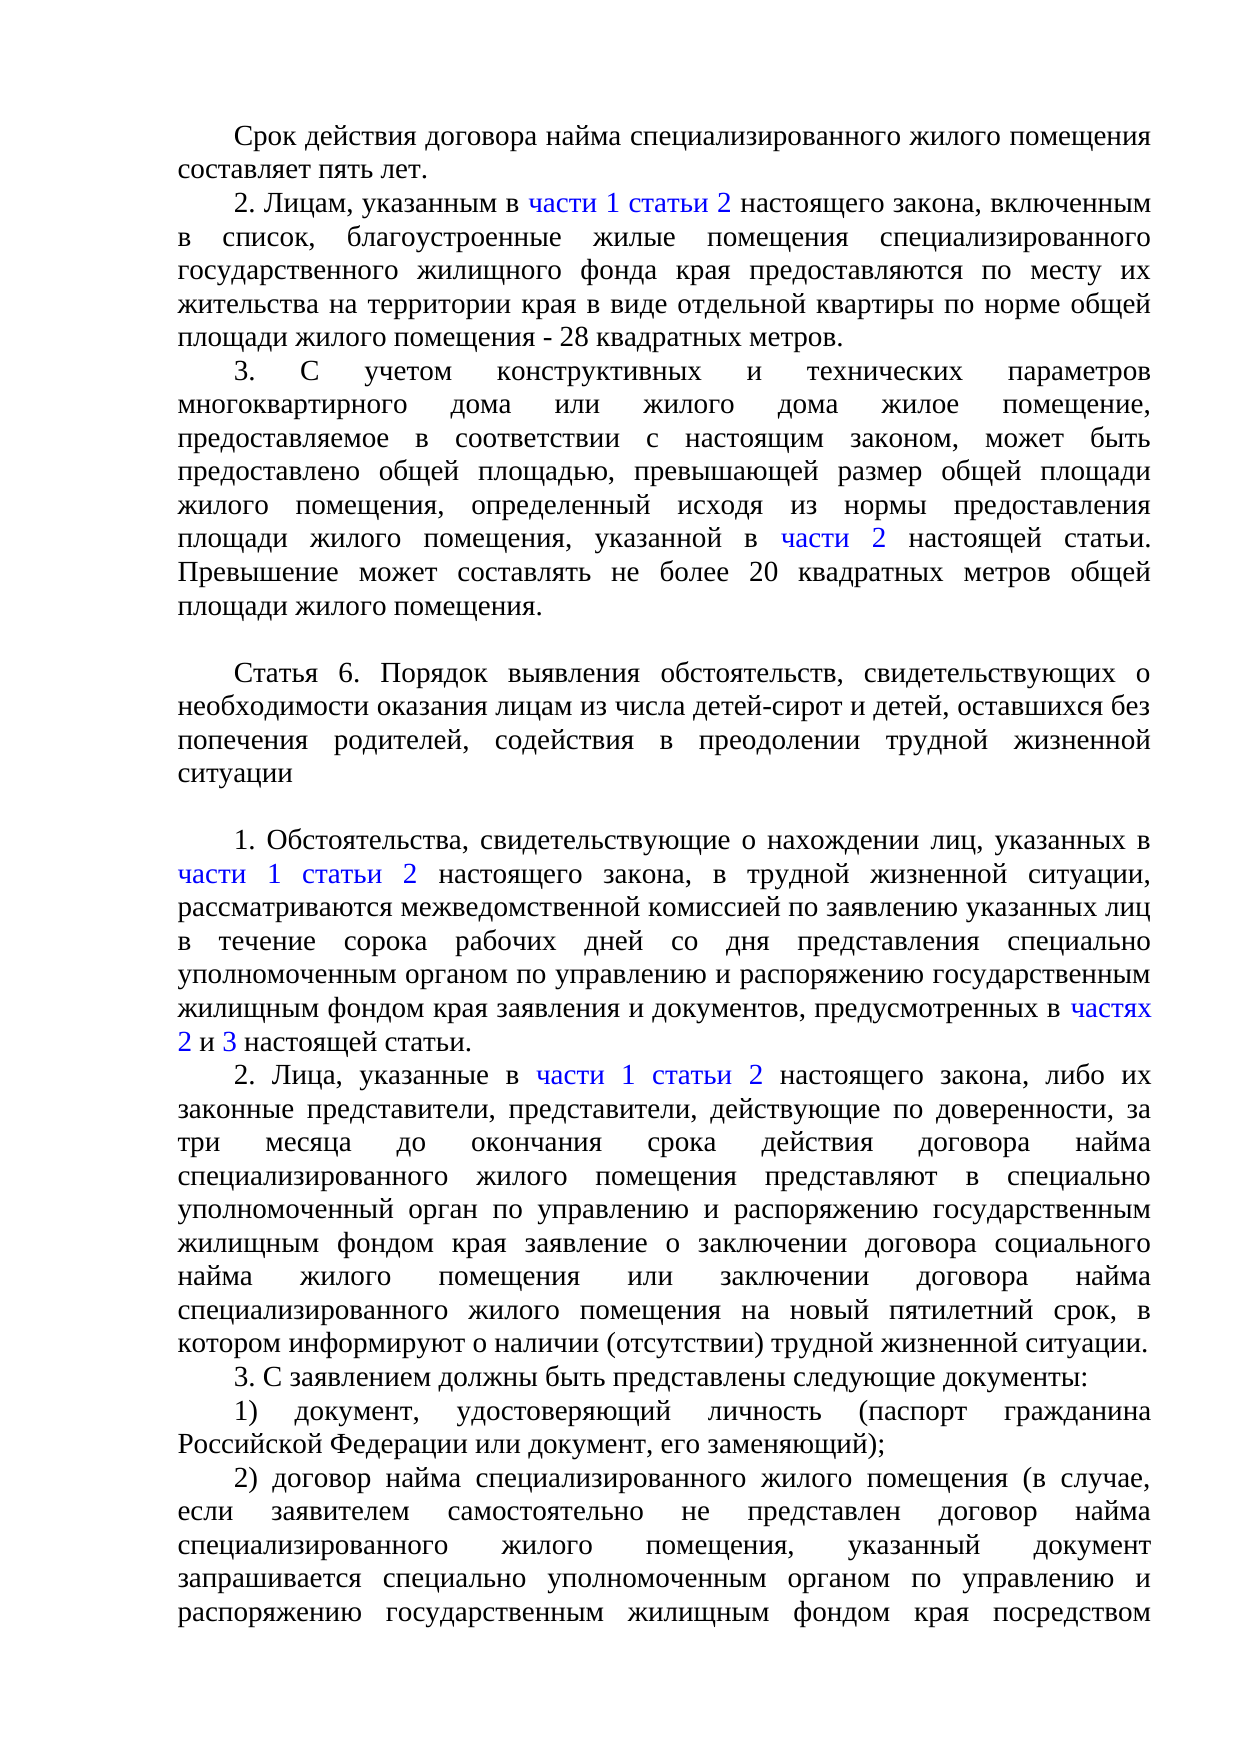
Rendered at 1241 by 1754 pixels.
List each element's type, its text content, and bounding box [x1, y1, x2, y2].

text 2. Лицам, указанным в части 1 статьи 2 настоящего закона, включенным в список, благоустроенные жилые помещения специализированного государственного жилищного фонда края предоставляются по месту их жительства на территории края в виде отдельной квартиры по норме общей площади жилого помещения - 28 квадратных метров. [177, 185, 1152, 353]
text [177, 1460, 1152, 1627]
text Срок действия договора найма специализированного жилого помещения составляет пять лет. [177, 118, 1152, 185]
text 3. С заявлением должны быть представлены следующие документы: [177, 1359, 1152, 1393]
text Статья 6. Порядок выявления обстоятельств, свидетельствующих о необходимости оказания лицам из числа детей-сирот и детей, оставшихся без попечения родителей, содействия в преодолении трудной жизненной ситуации [177, 655, 1152, 789]
text 1) документ, удостоверяющий личность (паспорт гражданина Российской Федерации или документ, его заменяющий); [177, 1393, 1152, 1460]
text 3. С учетом конструктивных и технических параметров многоквартирного дома или жилого дома жилое помещение, предоставляемое в соответствии с настоящим законом, может быть предоставлено общей площадью, превышающей размер общей площади жилого помещения, определенный исходя из нормы предоставления площади жилого помещения, указанной в части 2 настоящей статьи. Превышение может составлять не более 20 квадратных метров общей площади жилого помещения. [177, 353, 1152, 621]
text 2. Лица, указанные в части 1 статьи 2 настоящего закона, либо их законные представители, представители, действующие по доверенности, за три месяца до окончания срока действия договора найма специализированного жилого помещения представляют в специально уполномоченный орган по управлению и распоряжению государственным жилищным фондом края заявление о заключении договора социального найма жилого помещения или заключении договора найма специализированного жилого помещения на новый пятилетний срок, в котором информируют о наличии (отсутствии) трудной жизненной ситуации. [177, 1057, 1152, 1359]
text 1. Обстоятельства, свидетельствующие о нахождении лиц, указанных в части 1 статьи 2 настоящего закона, в трудной жизненной ситуации, рассматриваются межведомственной комиссией по заявлению указанных лиц в течение сорока рабочих дней со дня представления специально уполномоченным органом по управлению и распоряжению государственным жилищным фондом края заявления и документов, предусмотренных в частях 2 и 3 настоящей статьи. [177, 822, 1152, 1057]
